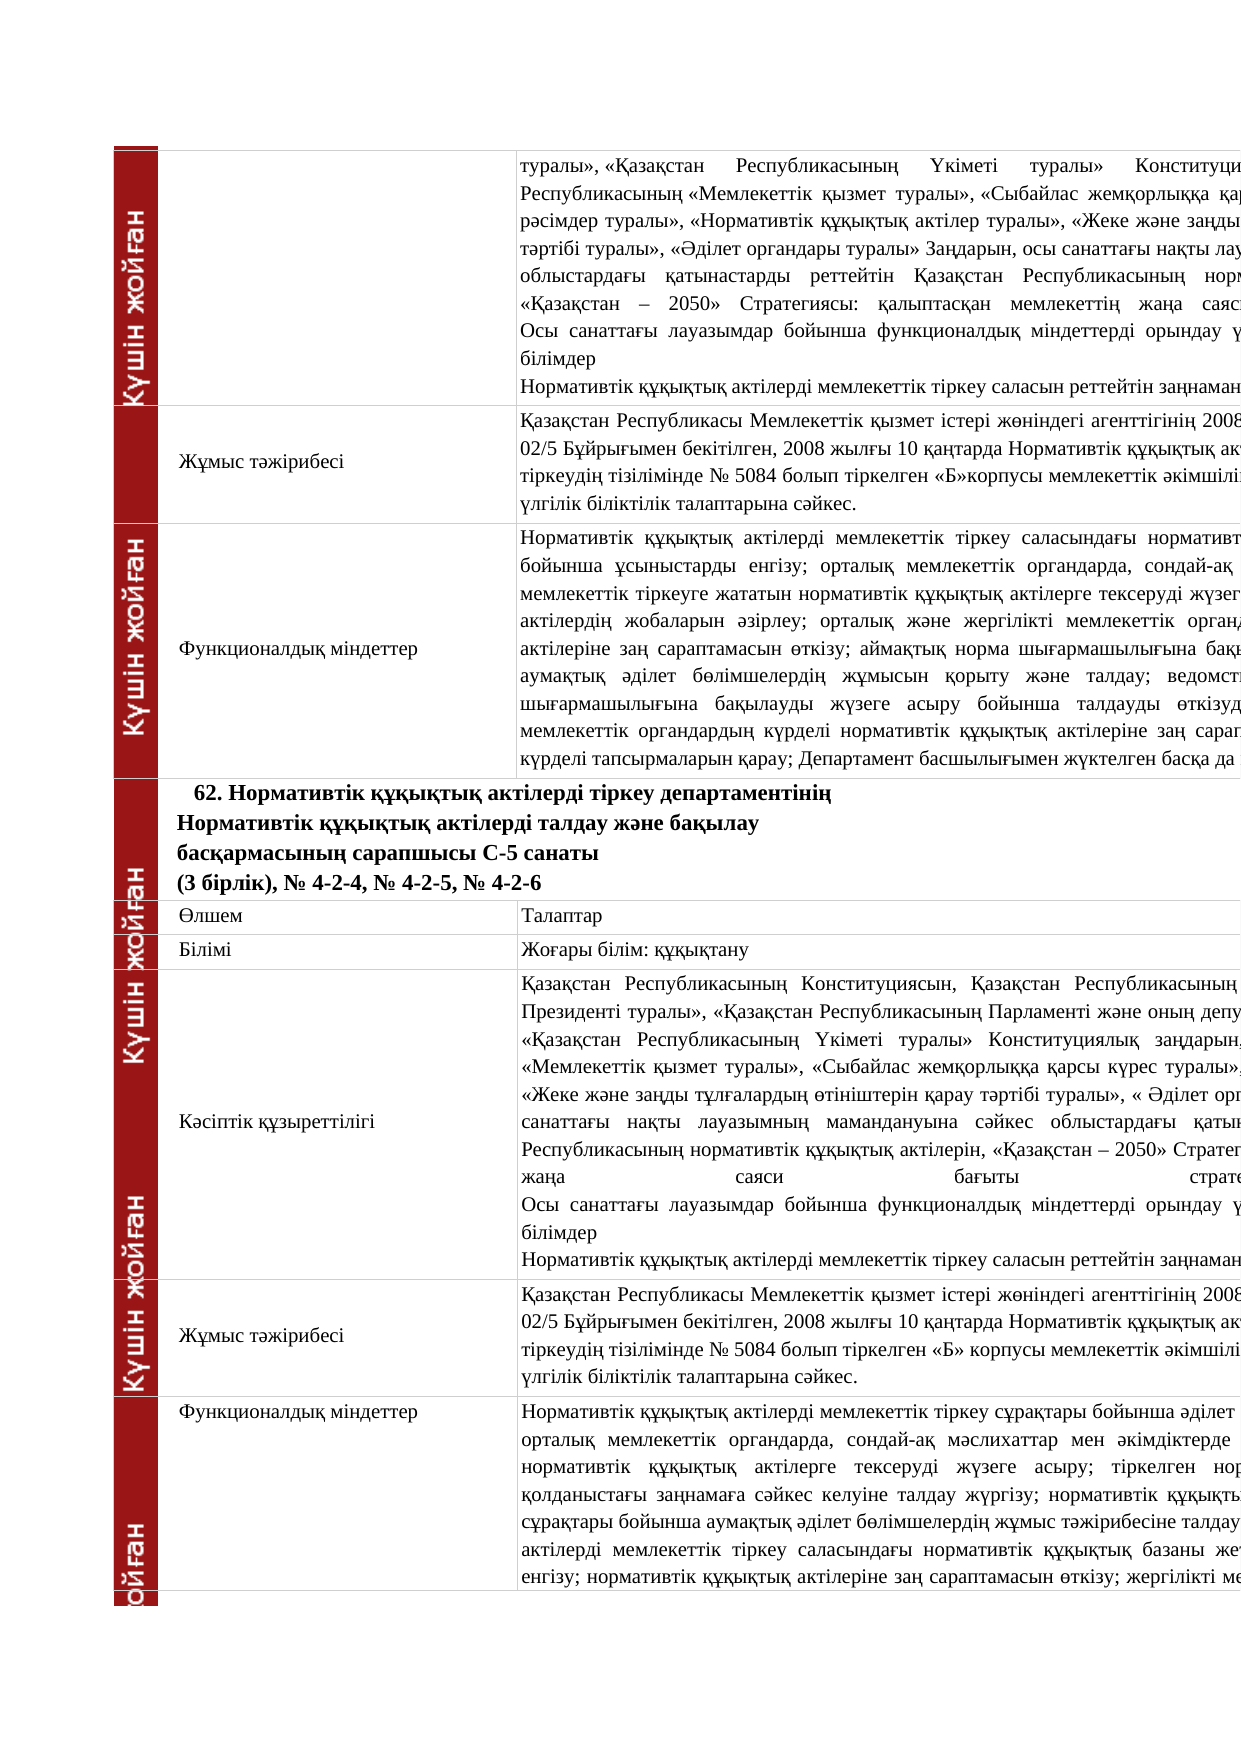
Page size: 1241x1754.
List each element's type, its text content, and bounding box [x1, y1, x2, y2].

table_cell Қазақстан Республикасы Мемлекеттік қызмет істері жөніндегі агенттігінің 2008 жылғы 9 қаңтардағы № 02-01-02/5 Бұйрығымен бекітілген, 2008 жылғы 10 қаңтарда Нормативтік құқықтық актілердің кесімдерін мемлекеттік тіркеудің тізілімінде № 5084 болып тіркелген «Б»корпусы мемлекеттік әкімшілік лауазымдарының санаттарына үлгілік біліктілік талаптарына сәйкес. [517, 406, 1240, 522]
table_cell Кәсіптік құзыреттілігі [114, 970, 517, 1279]
table_header Өлшем [114, 901, 517, 934]
text 62. Нормативтік құқықтық актілерді тіркеу департаментінің Нормативтік құқықтық актілерді талдау және бақылау басқармасының сарапшысы С-5 санаты (3 бірлік), № 4-2-4, № 4-2-5, № 4-2-6 [112, 779, 1128, 896]
table_cell Жоғары білім: құқықтану [518, 935, 1240, 968]
table_cell Нормативтік құқықтық актілерді мемлекеттік тіркеу саласындағы нормативтік құқықтық базаны жетілдіру бойынша ұсыныстарды енгізу; орталық мемлекеттік органдарда, сондай-ақ мәслихаттар мен әкімдіктерде мемлекеттік тіркеуге жататын нормативтік құқықтық актілерге тексеруді жүзеге асыру; нормативтік құқықтық актілердің жобаларын әзірлеу; орталық және жергілікті мемлекеттік органдардың нормативтік құқықтық актілеріне заң сараптамасын өткізу; аймақтық норма шығармашылығына бақылауды жүзеге асыру бойынша аумақтық әділет бөлімшелердің жұмысын қорыту және талдау; ведомстволық және аумақтық норма шығармашылығына бақылауды жүзеге асыру бойынша талдауды өткізуді қамтамасыз ету; жергілікті мемлекеттік органдардың күрделі нормативтік құқықтық актілеріне заң сараптамасын өткізу; басшылықтың күрделі тапсырмаларын қарау; Департамент басшылығымен жүктелген басқа да міндеттерді жүзеге асыру. [517, 524, 1240, 778]
table_header Талаптар [518, 901, 1240, 934]
table_cell Жұмыс тәжірибесі [114, 1280, 517, 1396]
table_cell Білімі [114, 935, 517, 968]
table_cell Жұмыс тәжірибесі [114, 406, 516, 522]
table_cell Функционалдық міндеттер [114, 524, 516, 778]
table_cell Қазақстан Республикасы Мемлекеттік қызмет істері жөніндегі агенттігінің 2008 жылғы 9 қаңтардағы № 02-01-02/5 Бұйрығымен бекітілген, 2008 жылғы 10 қаңтарда Нормативтік құқықтық актілердің кесімдерін мемлекеттік тіркеудің тізілімінде № 5084 болып тіркелген «Б» корпусы мемлекеттік әкімшілік лауазымдарының санаттарына үлгілік біліктілік талаптарына сәйкес. [518, 1280, 1240, 1396]
table_cell Кәсіптік құзыреттілігі [114, 151, 516, 405]
table_cell Функционалдық міндеттер [114, 1397, 517, 1590]
picture [114, 896, 158, 900]
picture [114, 146, 158, 150]
table_cell Қазақстан Республикасының Конституциясын, Қазақстан Республикасының «Қазақстан Республикасының Президенті туралы», «Қазақстан Республикасының Парламентi және оның депутаттарының мәртебесi туралы», «Қазақстан Республикасының Үкіметі туралы» Конституциялық заңдарын, Қазақстан Республикасының «Мемлекеттік қызмет туралы», «Сыбайлас жемқорлыққа қарсы күрес туралы», «Әкімшілік рәсімдер туралы», «Жеке және заңды тұлғалардың өтiнiштерiн қарау тәртiбi туралы», « Әділет органдары туралы» Заңдарын, осы санаттағы нақты лауазымның мамандануына сәйкес облыстардағы қатынастарды реттейтін Қазақстан Республикасының нормативтік құқықтық актілерін, «Қазақстан – 2050» Стратегиясы: қалыптасқан мемлекеттің жаңа саяси бағыты стратегиясын білуі. Осы санаттағы лауазымдар бойынша функционалдық міндеттерді орындау үшін қажетті басқа да міндетті білімдер Нормативтік құқықтық актілерді мемлекеттік тіркеу саласын реттейтін заңнаманы білуі. [518, 970, 1240, 1279]
picture [114, 1591, 158, 1606]
